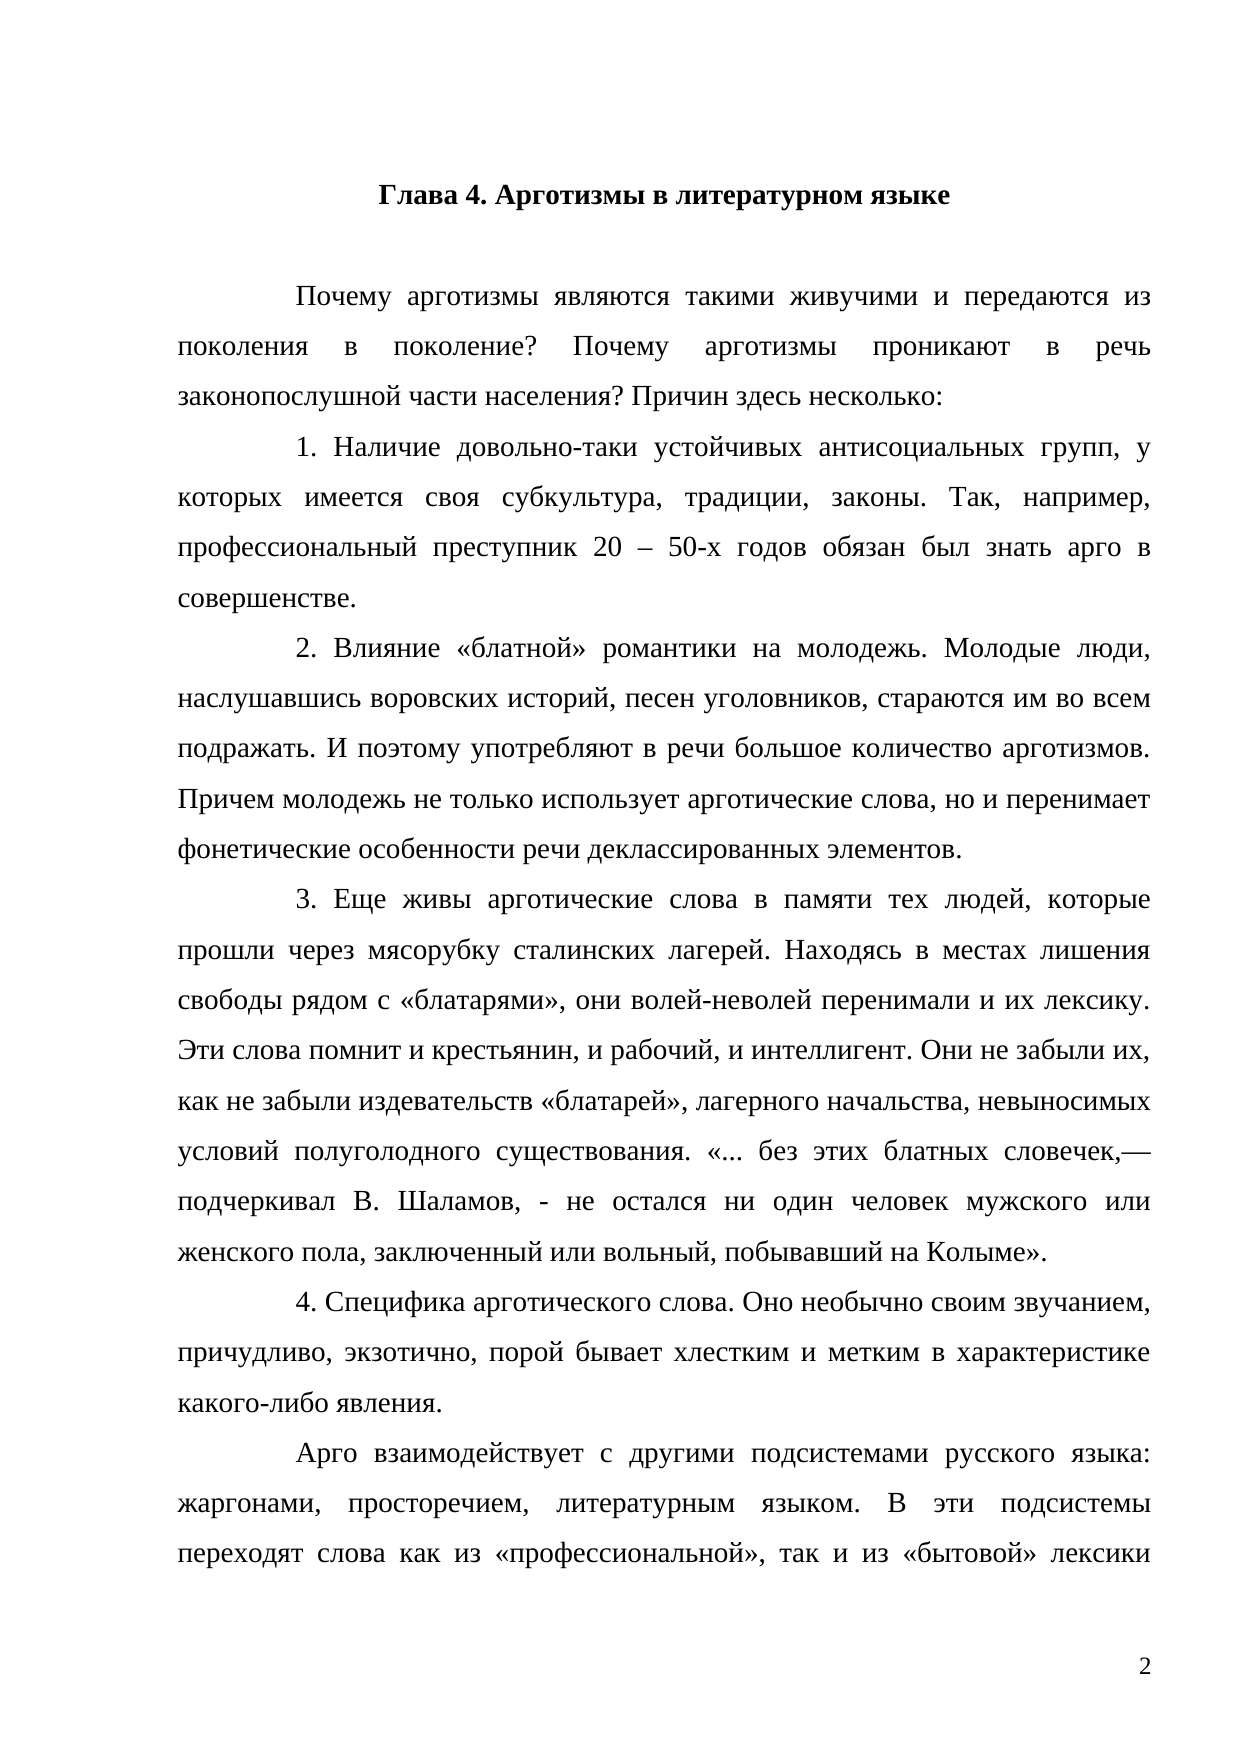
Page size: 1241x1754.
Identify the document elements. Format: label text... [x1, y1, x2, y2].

text 1. Наличие довольно-таки устойчивых антисоциальных групп, у которых имеется своя субкультура, традиции, законы. Так, например, профессиональный преступник 20 – 50-х годов обязан был знать арго в совершенстве. [177, 429, 1152, 613]
text Почему арготизмы являются такими живучими и передаются из поколения в поколение? Почему арготизмы проникают в речь законопослушной части населения? Причин здесь несколько: [177, 278, 1152, 412]
text 3. Еще живы арготические слова в памяти тех людей, которые прошли через мясорубку сталинских лагерей. Находясь в местах лишения свободы рядом с «блатарями», они волей-неволей перенимали и их лексику. Эти слова помнит и крестьянин, и рабочий, и интеллигент. Они не забыли их, как не забыли издевательств «блатарей», лагерного начальства, невыносимых условий полуголодного существования. «... без этих блатных словечек,— подчеркивал В. Шаламов, - не остался ни один человек мужского или женского пола, заключенный или вольный, побывавший на Колыме». [177, 882, 1152, 1267]
text Глава 4. Арготизмы в литературном языке [177, 177, 1152, 211]
text 2. Влияние «блатной» романтики на молодежь. Молодые люди, наслушавшись воровских историй, песен уголовников, стараются им во всем подражать. И поэтому употребляют в речи большое количество арготизмов. Причем молодежь не только использует арготические слова, но и перенимает фонетические особенности речи деклассированных элементов. [177, 630, 1152, 865]
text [177, 1435, 1152, 1569]
text 4. Специфика арготического слова. Оно необычно своим звучанием, причудливо, экзотично, порой бывает хлестким и метким в характеристике какого-либо явления. [177, 1284, 1152, 1418]
